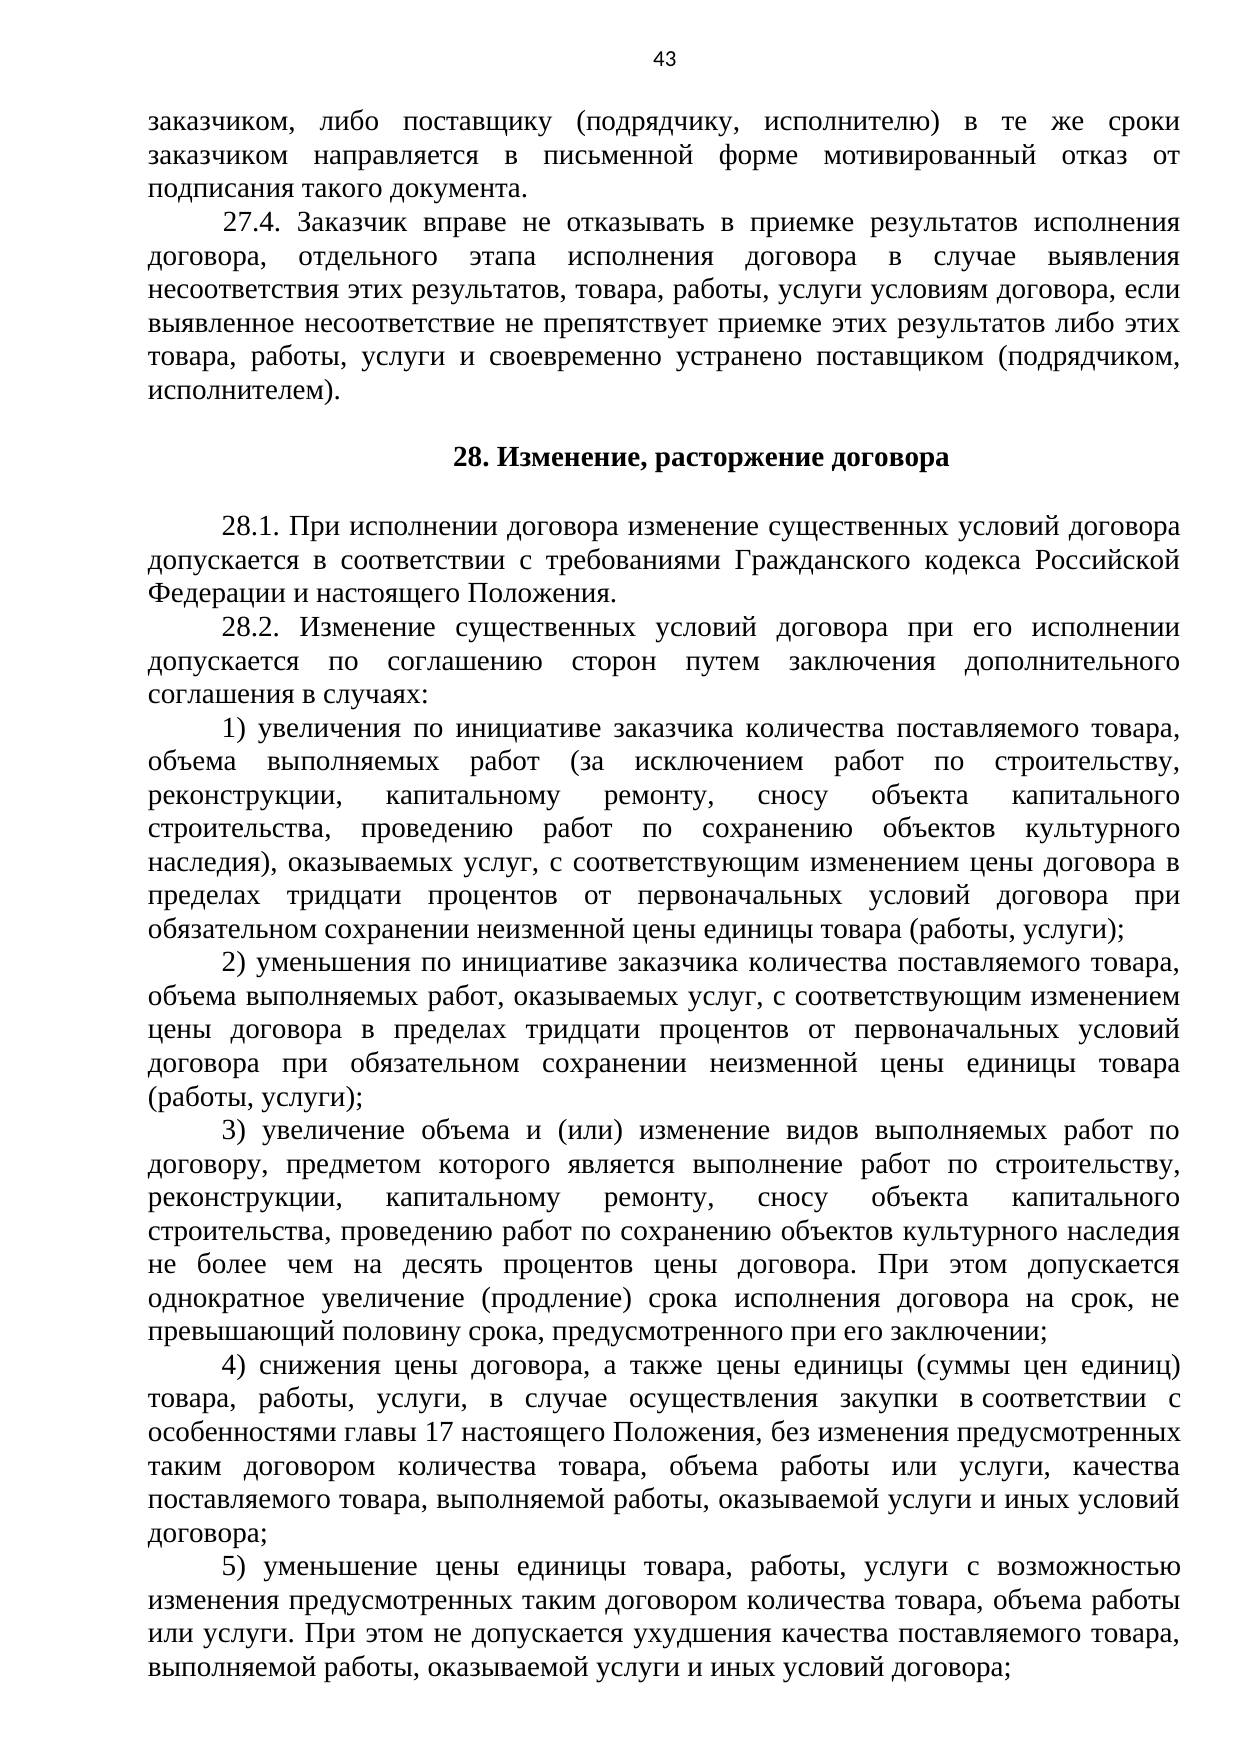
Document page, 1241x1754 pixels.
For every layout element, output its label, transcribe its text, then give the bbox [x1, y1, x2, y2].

text 1) увеличения по инициативе заказчика количества поставляемого товара, объема выполняемых работ (за исключением работ по строительству, реконструкции, капитальному ремонту, сносу объекта капитального строительства, проведению работ по сохранению объектов культурного наследия), оказываемых услуг, с соответствующим изменением цены договора в пределах тридцати процентов от первоначальных условий договора при обязательном сохранении неизменной цены единицы товара (работы, услуги); [148, 710, 1181, 944]
text 28.2. Изменение существенных условий договора при его исполнении допускается по соглашению сторон путем заключения дополнительного соглашения в случаях: [148, 609, 1181, 710]
text 27.4. Заказчик вправе не отказывать в приемке результатов исполнения договора, отдельного этапа исполнения договора в случае выявления несоответствия этих результатов, товара, работы, услуги условиям договора, если выявленное несоответствие не препятствует приемке этих результатов либо этих товара, работы, услуги и своевременно устранено поставщиком (подрядчиком, исполнителем). [148, 204, 1181, 405]
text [148, 103, 1181, 204]
text 28.1. При исполнении договора изменение существенных условий договора допускается в соответствии с требованиями Гражданского кодекса Российской Федерации и настоящего Положения. [148, 508, 1181, 609]
subtitle 28. Изменение, расторжение договора [148, 439, 1181, 472]
text 5) уменьшение цены единицы товара, работы, услуги с возможностью изменения предусмотренных таким договором количества товара, объема работы или услуги. При этом не допускается ухудшения качества поставляемого товара, выполняемой работы, оказываемой услуги и иных условий договора; [148, 1548, 1181, 1682]
text 4) снижения цены договора, а также цены единицы (суммы цен единиц) товара, работы, услуги, в случае осуществления закупки в соответствии с особенностями главы 17 настоящего Положения, без изменения предусмотренных таким договором количества товара, объема работы или услуги, качества поставляемого товара, выполняемой работы, оказываемой услуги и иных условий договора; [148, 1347, 1181, 1548]
text 3) увеличение объема и (или) изменение видов выполняемых работ по договору, предметом которого является выполнение работ по строительству, реконструкции, капитальному ремонту, сносу объекта капитального строительства, проведению работ по сохранению объектов культурного наследия не более чем на десять процентов цены договора. При этом допускается однократное увеличение (продление) срока исполнения договора на срок, не превышающий половину срока, предусмотренного при его заключении; [148, 1112, 1181, 1347]
text 2) уменьшения по инициативе заказчика количества поставляемого товара, объема выполняемых работ, оказываемых услуг, с соответствующим изменением цены договора в пределах тридцати процентов от первоначальных условий договора при обязательном сохранении неизменной цены единицы товара (работы, услуги); [148, 944, 1181, 1112]
